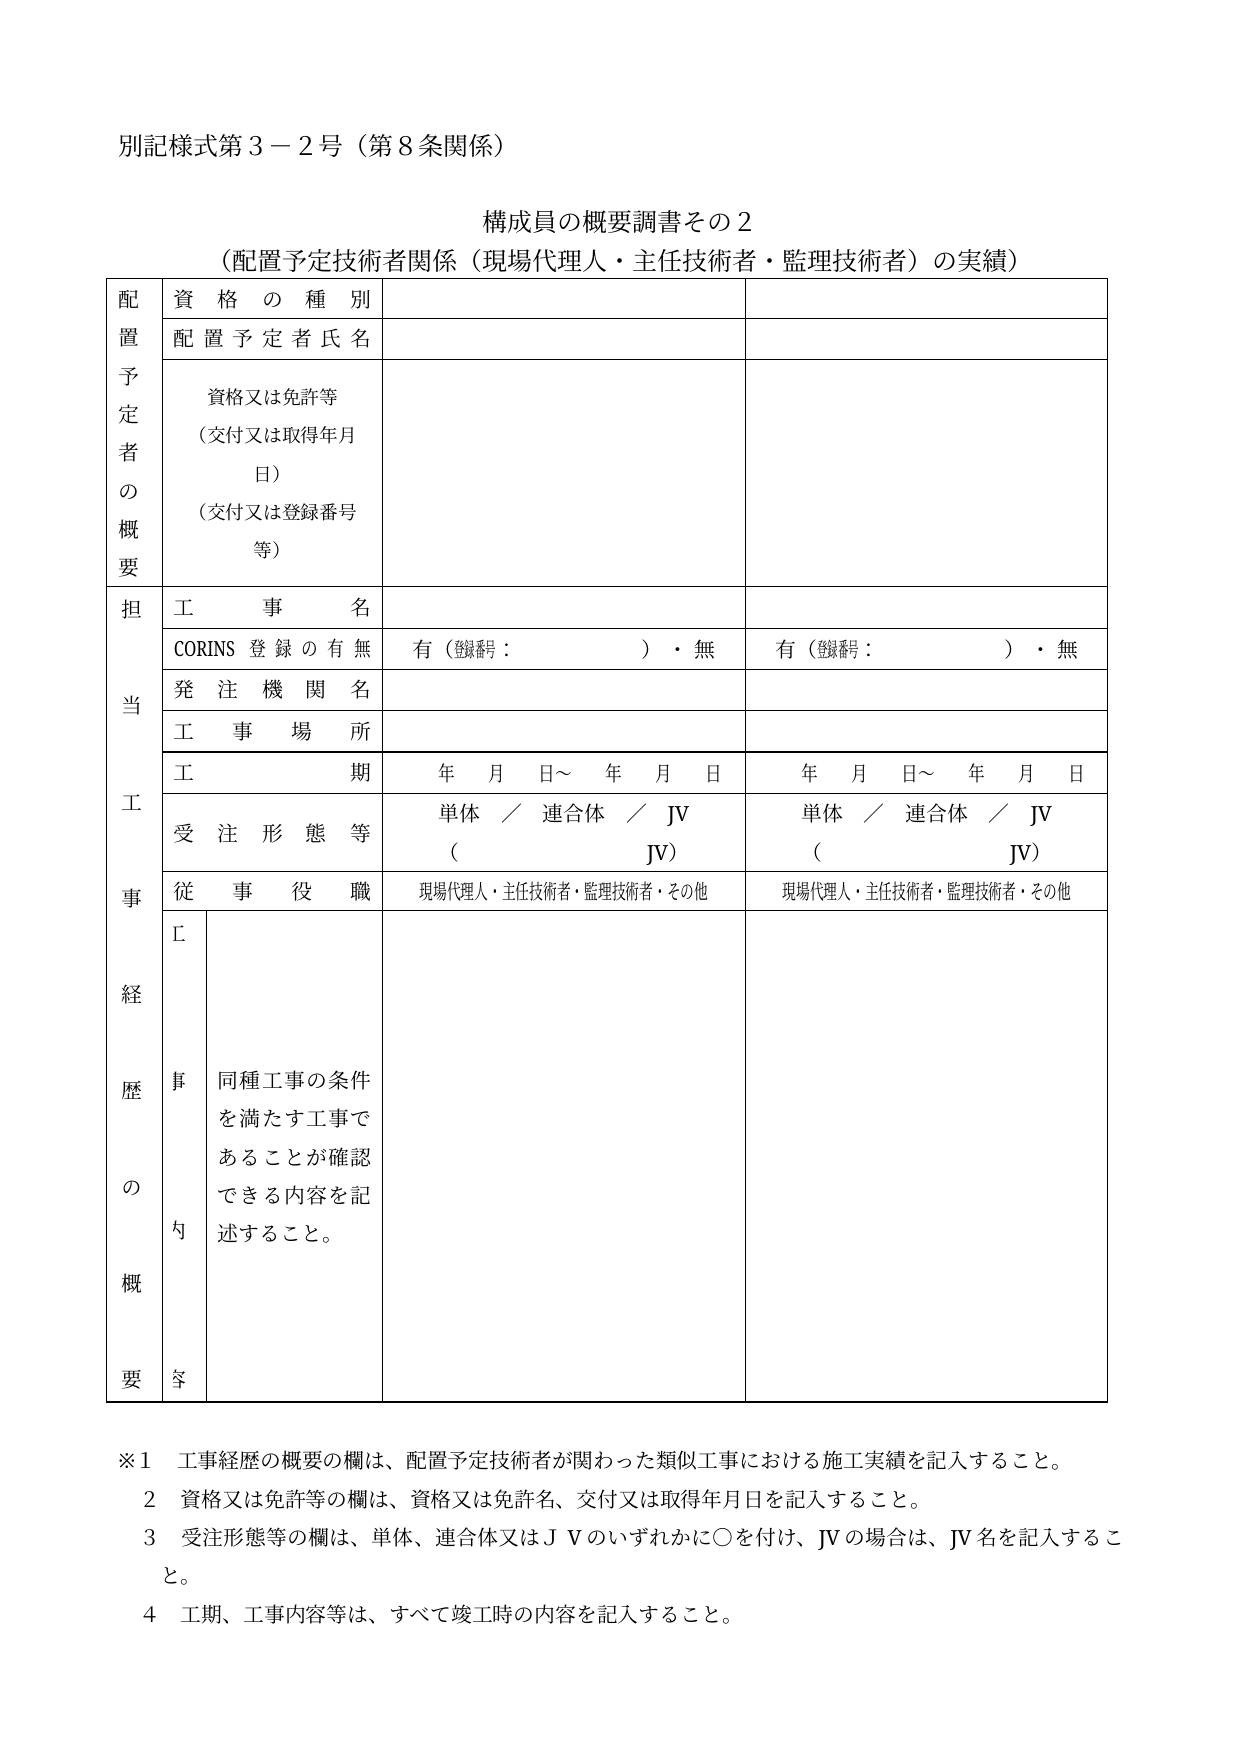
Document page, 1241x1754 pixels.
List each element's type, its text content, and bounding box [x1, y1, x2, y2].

text ３ 受注形態等の欄は、単体、連合体又はＪVのいずれかに○を付け、JVの場合は、JV名を記入すること。 [118, 1517, 1124, 1594]
table_cell 受注形態等 [163, 794, 382, 871]
table_cell [383, 670, 745, 710]
table_cell CORINS登録の有無 [163, 629, 382, 669]
table_cell 単体 ／ 連合体 ／ JV （ JV） [746, 794, 1107, 871]
table_cell 年 月 日～ 年 月 日 [746, 753, 1107, 793]
table_cell 現場代理人・主任技術者・監理技術者・その他 [746, 872, 1107, 910]
table_cell [746, 319, 1107, 359]
table_cell 担当工事経歴の概要 [107, 587, 162, 1401]
table_cell 年 月 日～ 年 月 日 [383, 753, 745, 793]
table_cell [746, 911, 1107, 1401]
table_cell 工事内容 [163, 911, 206, 1401]
table_cell [383, 319, 745, 359]
table_cell [383, 911, 745, 1401]
table_cell 配置予定者氏名 [163, 319, 382, 359]
table_cell 有（登録番号： ） ・ 無 [383, 629, 745, 669]
text 別記様式第３－２号（第８条関係） [118, 125, 1122, 163]
table_cell [746, 587, 1107, 627]
table_cell 単体 ／ 連合体 ／ JV （ JV） [383, 794, 745, 871]
text （配置予定技術者関係（現場代理人・主任技術者・監理技術者）の実績） [118, 240, 1122, 278]
text ４ 工期、工事内容等は、すべて竣工時の内容を記入すること。 [118, 1594, 1124, 1632]
table_cell 工事場所 [163, 711, 382, 751]
table_cell 有（登録番号： ） ・ 無 [746, 629, 1107, 669]
table_cell [746, 360, 1107, 586]
table_cell [383, 587, 745, 627]
table_cell [383, 360, 745, 586]
text 構成員の概要調書その２ [118, 202, 1122, 240]
table_cell [746, 711, 1107, 751]
table_cell 発注機関名 [163, 670, 382, 710]
table_header [746, 279, 1107, 318]
table_cell 資格又は免許等 （交付又は取得年月日） （交付又は登録番号等） [163, 360, 382, 586]
table_cell 工事名 [163, 587, 382, 627]
text ※１ 工事経歴の概要の欄は、配置予定技術者が関わった類似工事における施工実績を記入すること。 [118, 1441, 1124, 1479]
table_cell 工期 [163, 753, 382, 793]
table_header 資格の種別 [163, 279, 382, 318]
table_cell 従事役職 [163, 872, 382, 910]
table_header 配置予定者の概要 [107, 279, 162, 586]
table_cell 同種工事の条件を満たす工事であることが確認できる内容を記述すること。 [207, 911, 382, 1401]
text ２ 資格又は免許等の欄は、資格又は免許名、交付又は取得年月日を記入すること。 [118, 1479, 1124, 1517]
table_cell [383, 711, 745, 751]
table_cell [746, 670, 1107, 710]
table_header [383, 279, 745, 318]
table_cell 現場代理人・主任技術者・監理技術者・その他 [383, 872, 745, 910]
